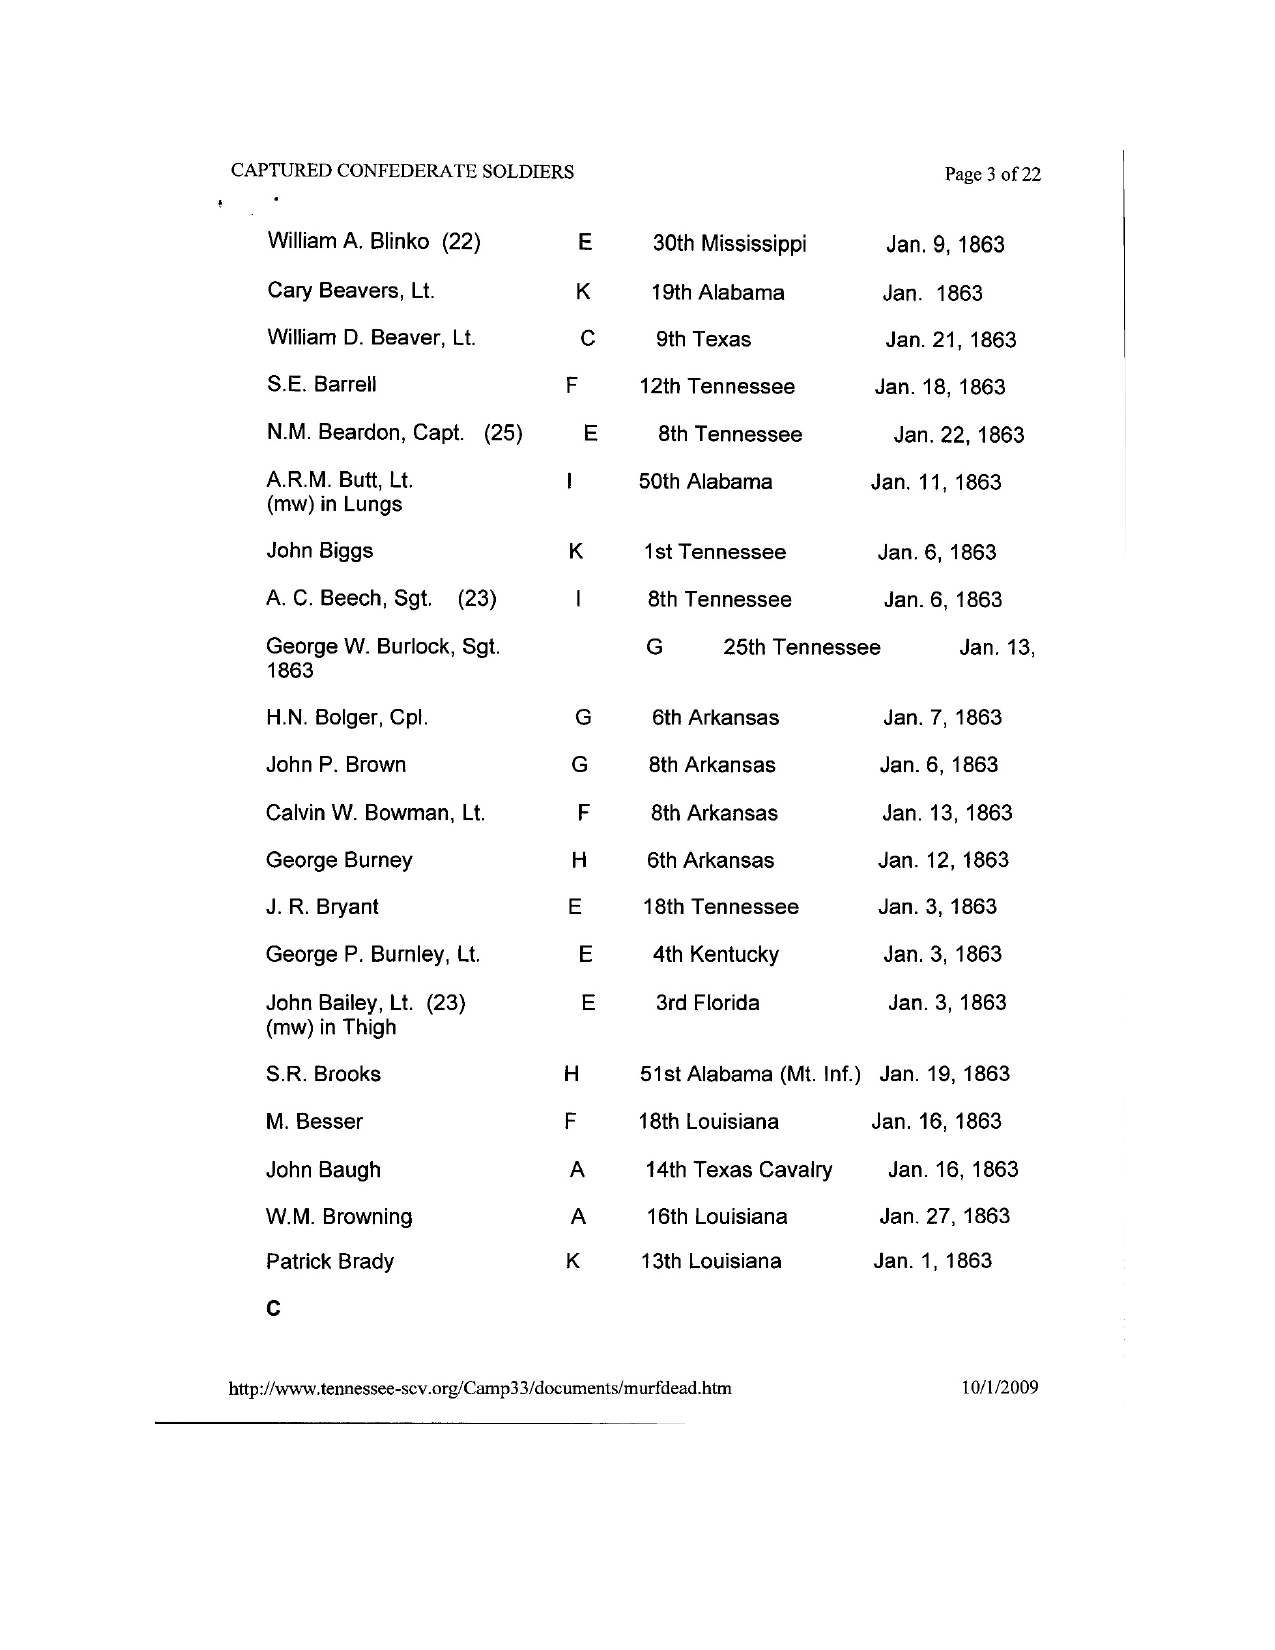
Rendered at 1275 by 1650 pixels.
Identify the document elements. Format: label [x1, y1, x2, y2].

picture [150, 150, 1125, 1424]
